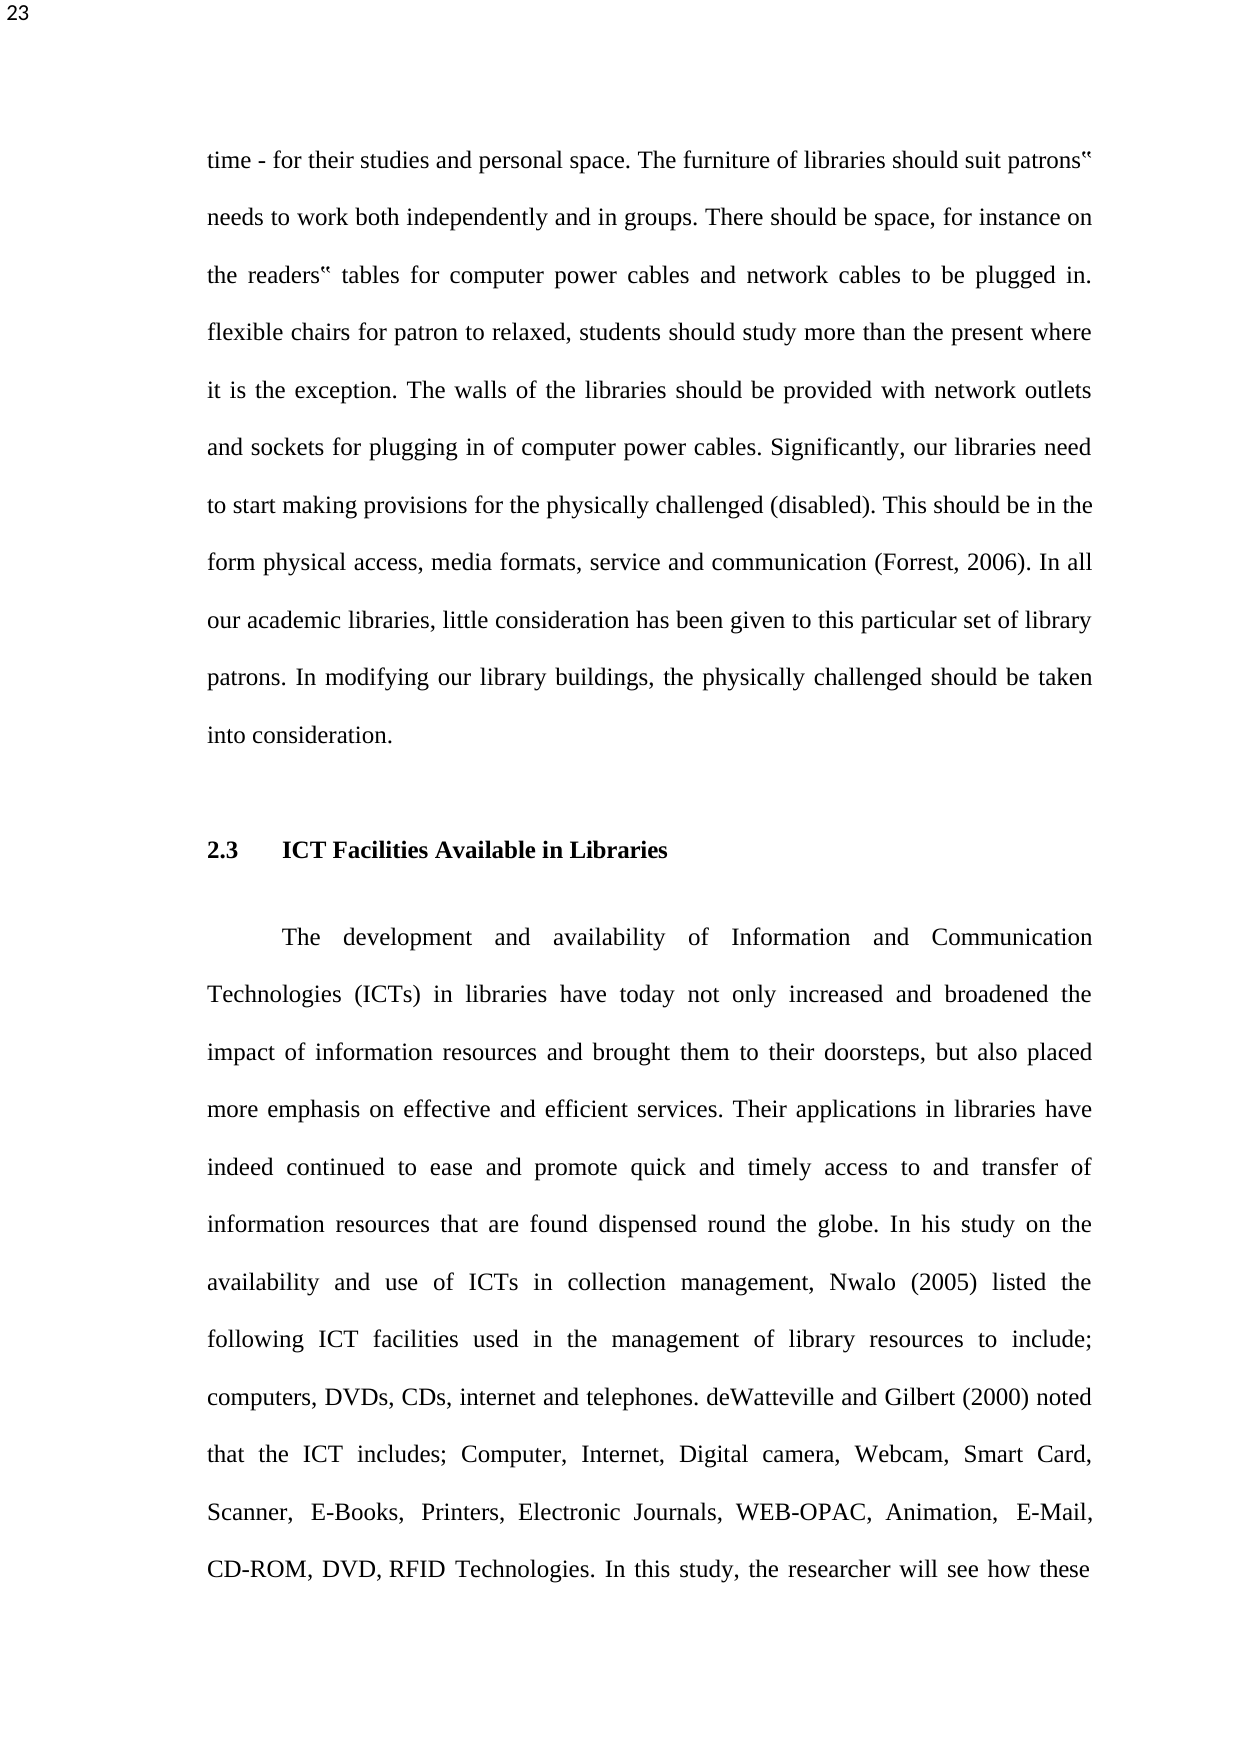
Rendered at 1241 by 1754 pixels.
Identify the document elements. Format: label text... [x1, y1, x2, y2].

text time - for their studies and personal space. The furniture of libraries should suit patrons‟ needs to work both independently and in groups. There should be space, for instance on the readers‟ tables for computer power cables and network cables to be plugged in. flexible chairs for patron to relaxed, students should study more than the present where it is the exception. The walls of the libraries should be provided with network outlets and sockets for plugging in of computer power cables. Significantly, our libraries need to start making provisions for the physically challenged (disabled). This should be in the form physical access, media formats, service and communication (Forrest, 2006). In all our academic libraries, little consideration has been given to this particular set of library patrons. In modifying our library buildings, the physically challenged should be taken into consideration. [207, 145, 1093, 749]
text The development and availability of Information and Communication Technologies (ICTs) in libraries have today not only increased and broadened the impact of information resources and brought them to their doorsteps, but also placed more emphasis on effective and efficient services. Their applications in libraries have indeed continued to ease and promote quick and timely access to and transfer of information resources that are found dispensed round the globe. In his study on the availability and use of ICTs in collection management, Nwalo (2005) listed the following ICT facilities used in the management of library resources to include; computers, DVDs, CDs, internet and telephones. deWatteville and Gilbert (2000) noted that the ICT includes; Computer, Internet, Digital camera, Webcam, Smart Card, Scanner, E-Books, Printers, Electronic Journals, WEB-OPAC, Animation, E-Mail, CD-ROM, DVD, RFID Technologies. In this study, the researcher will see how these [207, 922, 1093, 1583]
subtitle ICT Facilities Available in Libraries [207, 836, 1223, 864]
